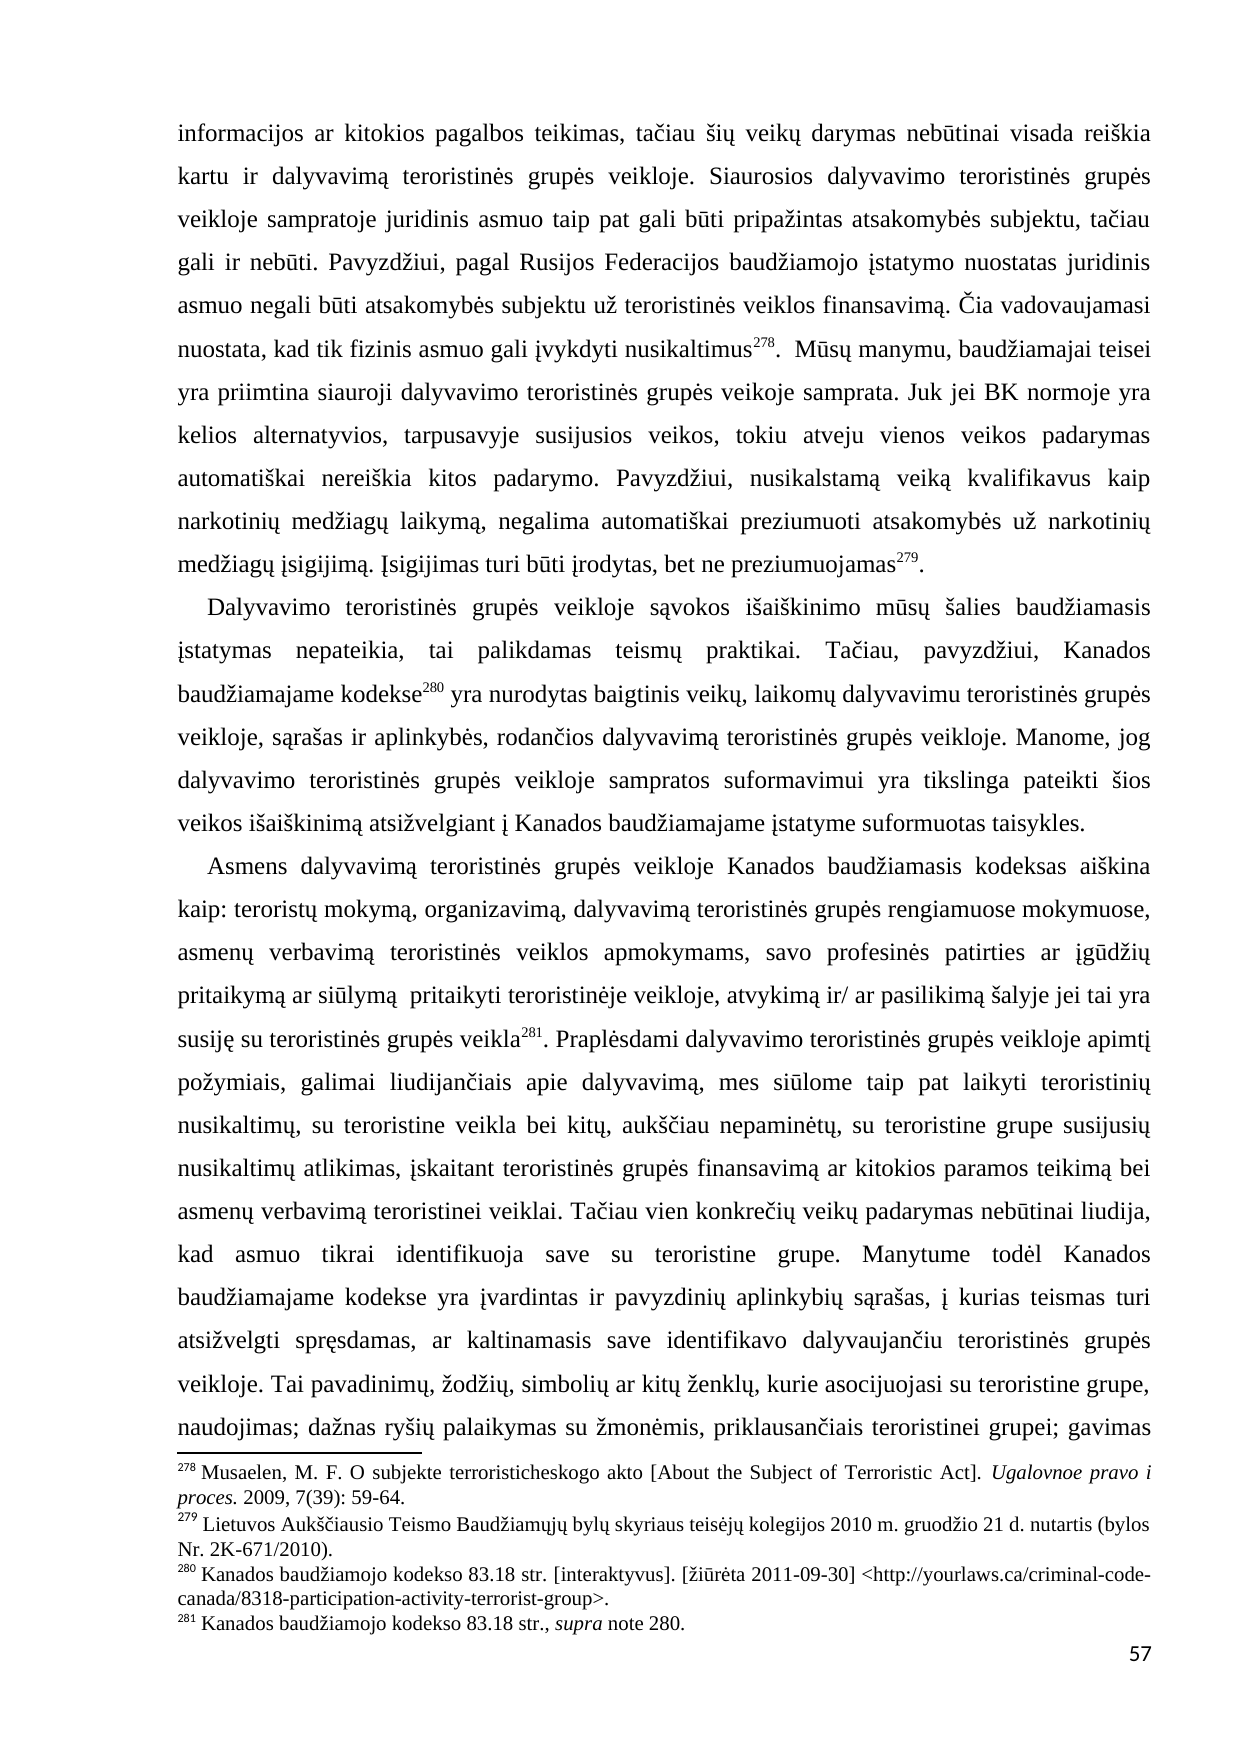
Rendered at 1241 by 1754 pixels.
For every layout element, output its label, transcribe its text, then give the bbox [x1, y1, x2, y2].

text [177, 118, 1152, 578]
text Dalyvavimo teroristinės grupės veikloje sąvokos išaiškinimo mūsų šalies baudžiamasis įstatymas nepateikia, tai palikdamas teismų praktikai. Tačiau, pavyzdžiui, Kanados baudžiamajame kodekse yra nurodytas baigtinis veikų, laikomų dalyvavimu teroristinės grupės veikloje, sąrašas ir aplinkybės, rodančios dalyvavimą teroristinės grupės veikloje. Manome, jog dalyvavimo teroristinės grupės veikloje sampratos suformavimui yra tikslinga pateikti šios veikos išaiškinimą atsižvelgiant į Kanados baudžiamajame įstatyme suformuotas taisykles. [177, 592, 1152, 837]
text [177, 851, 1152, 1441]
